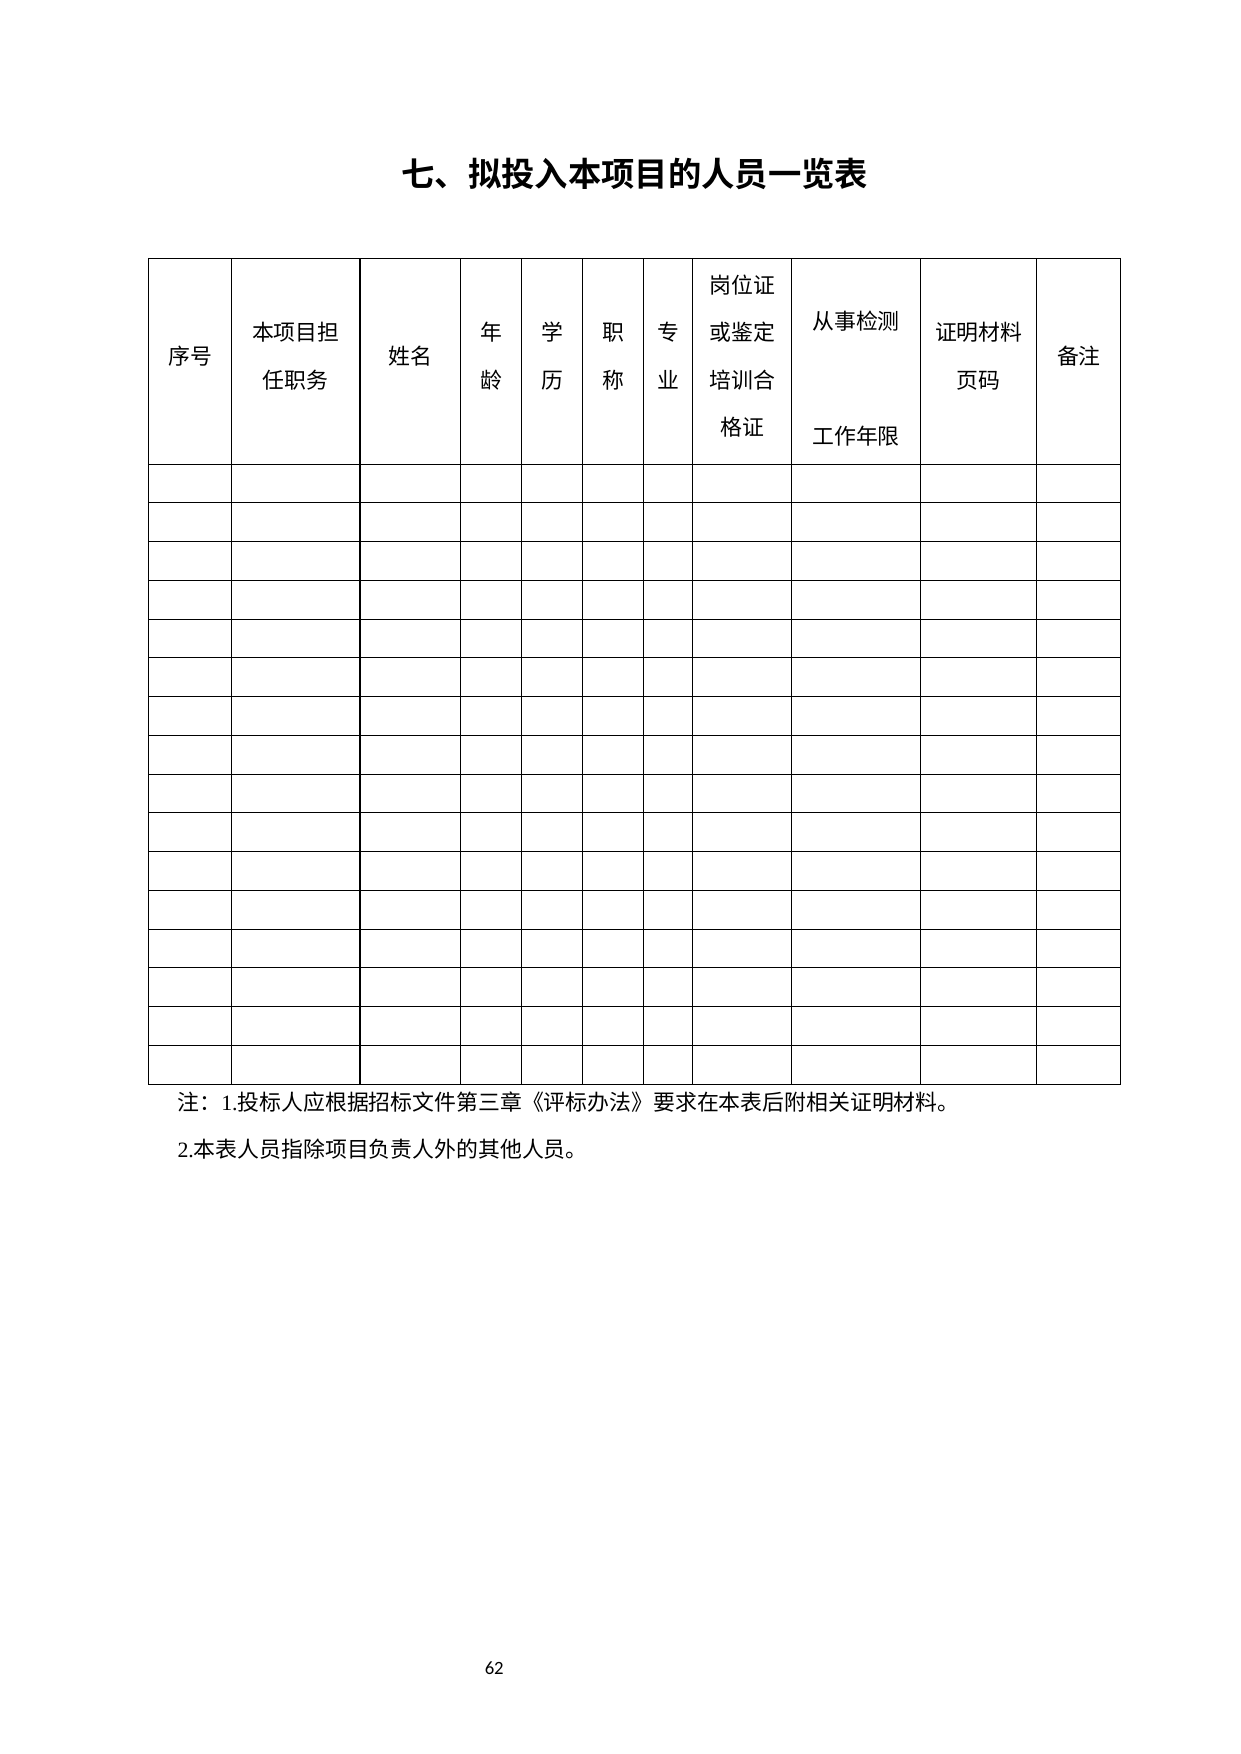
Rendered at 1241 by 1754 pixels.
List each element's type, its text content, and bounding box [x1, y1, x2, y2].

table_cell [522, 620, 582, 657]
table_cell [461, 581, 521, 618]
table_cell [792, 930, 920, 967]
table_cell [644, 891, 692, 928]
table_cell [461, 736, 521, 773]
table_cell [792, 736, 920, 773]
table_cell [921, 542, 1036, 580]
table_cell [149, 1046, 231, 1083]
table_cell [583, 930, 643, 967]
table_cell [361, 1046, 460, 1083]
table_cell [693, 620, 791, 657]
subtitle 七、拟投入本项目的人员一览表 [177, 148, 1092, 196]
table_cell [1037, 620, 1120, 657]
table_cell [693, 465, 791, 502]
table_cell [644, 542, 692, 580]
table_cell [522, 465, 582, 502]
table_cell [232, 736, 359, 773]
table_cell [792, 620, 920, 657]
table_cell [461, 891, 521, 928]
table_cell [693, 581, 791, 618]
table_cell [583, 1046, 643, 1083]
table_cell [232, 581, 359, 618]
table_cell [693, 658, 791, 696]
table_header 学历 [522, 259, 582, 463]
table_header 年龄 [461, 259, 521, 463]
table_cell [361, 542, 460, 580]
table_cell [361, 697, 460, 735]
table_cell [693, 1007, 791, 1045]
table_cell [361, 968, 460, 1006]
table_cell [921, 775, 1036, 812]
table_cell [1037, 891, 1120, 928]
table_cell [149, 581, 231, 618]
table_cell [149, 775, 231, 812]
table_cell [1037, 658, 1120, 696]
table_cell [361, 891, 460, 928]
table_cell [583, 1007, 643, 1045]
table_cell [792, 775, 920, 812]
table_cell [522, 542, 582, 580]
table_cell [792, 1046, 920, 1083]
table_cell [644, 1046, 692, 1083]
table_cell [1037, 1046, 1120, 1083]
table_cell [583, 813, 643, 851]
table_cell [232, 465, 359, 502]
table_cell [693, 775, 791, 812]
table_cell [232, 891, 359, 928]
table_cell [583, 465, 643, 502]
table_cell [644, 852, 692, 890]
table_cell [921, 503, 1036, 541]
table_cell [921, 968, 1036, 1006]
table_header 姓名 [361, 259, 460, 463]
table_cell [1037, 813, 1120, 851]
table_cell [921, 930, 1036, 967]
table_cell [461, 697, 521, 735]
table_cell [461, 813, 521, 851]
table_cell [361, 775, 460, 812]
table_cell [693, 930, 791, 967]
table_cell [1037, 581, 1120, 618]
table_cell [461, 1046, 521, 1083]
table_cell [361, 503, 460, 541]
table_cell [644, 465, 692, 502]
table_cell [461, 775, 521, 812]
table_cell [921, 620, 1036, 657]
table_cell [361, 465, 460, 502]
table_cell [522, 968, 582, 1006]
table_cell [644, 775, 692, 812]
table_cell [921, 658, 1036, 696]
table_cell [149, 930, 231, 967]
table_cell [232, 620, 359, 657]
table_cell [792, 697, 920, 735]
table_cell [792, 813, 920, 851]
table_cell [644, 930, 692, 967]
table_cell [644, 1007, 692, 1045]
table_cell [1037, 465, 1120, 502]
table_cell [361, 813, 460, 851]
table_cell [644, 697, 692, 735]
table_cell [232, 658, 359, 696]
table_cell [792, 542, 920, 580]
table_cell [921, 891, 1036, 928]
table_cell [232, 542, 359, 580]
table_cell [693, 697, 791, 735]
table_cell [921, 852, 1036, 890]
table_cell [149, 736, 231, 773]
table_cell [1037, 1007, 1120, 1045]
table_cell [693, 503, 791, 541]
table_cell [644, 736, 692, 773]
table_header 备注 [1037, 259, 1120, 463]
table_cell [522, 658, 582, 696]
table_cell [149, 1007, 231, 1045]
table_cell [921, 581, 1036, 618]
table_cell [232, 697, 359, 735]
table_cell [149, 465, 231, 502]
table_cell [644, 503, 692, 541]
table_cell [1037, 852, 1120, 890]
text 2.本表人员指除项目负责人外的其他人员。 [177, 1132, 1092, 1164]
table_cell [232, 930, 359, 967]
table_cell [232, 1046, 359, 1083]
table_cell [232, 503, 359, 541]
table_header 从事检测工作年限 [792, 259, 920, 463]
table_cell [361, 1007, 460, 1045]
table_cell [644, 581, 692, 618]
table_cell [361, 620, 460, 657]
table_cell [583, 658, 643, 696]
table_cell [583, 968, 643, 1006]
table_cell [693, 813, 791, 851]
table_cell [149, 697, 231, 735]
table_cell [693, 542, 791, 580]
table_cell [921, 1007, 1036, 1045]
table_cell [522, 1007, 582, 1045]
table_cell [792, 581, 920, 618]
table_cell [792, 503, 920, 541]
table_cell [232, 968, 359, 1006]
table_cell [461, 852, 521, 890]
table_cell [921, 1046, 1036, 1083]
table_cell [461, 968, 521, 1006]
table_cell [149, 852, 231, 890]
table_cell [693, 891, 791, 928]
table_cell [361, 581, 460, 618]
table_cell [583, 503, 643, 541]
table_cell [693, 968, 791, 1006]
table_cell [522, 697, 582, 735]
table_cell [361, 736, 460, 773]
table_cell [461, 465, 521, 502]
table_cell [361, 930, 460, 967]
table_cell [149, 968, 231, 1006]
table_cell [693, 852, 791, 890]
table_cell [522, 813, 582, 851]
table_cell [461, 542, 521, 580]
table_cell [1037, 968, 1120, 1006]
table_cell [149, 813, 231, 851]
table_cell [461, 503, 521, 541]
table_header 职称 [583, 259, 643, 463]
table_cell [644, 658, 692, 696]
table_header 证明材料页码 [921, 259, 1036, 463]
table_cell [149, 542, 231, 580]
table_cell [149, 503, 231, 541]
table_cell [232, 1007, 359, 1045]
table_cell [583, 542, 643, 580]
table_cell [232, 813, 359, 851]
table_cell [583, 891, 643, 928]
table_cell [522, 581, 582, 618]
table_cell [1037, 775, 1120, 812]
table_cell [1037, 930, 1120, 967]
table_cell [461, 620, 521, 657]
table_cell [1037, 542, 1120, 580]
table_cell [792, 658, 920, 696]
table_cell [1037, 697, 1120, 735]
table_cell [461, 930, 521, 967]
table_cell [792, 968, 920, 1006]
table_cell [522, 503, 582, 541]
table_cell [149, 620, 231, 657]
table_cell [522, 891, 582, 928]
table_cell [583, 852, 643, 890]
table_cell [522, 736, 582, 773]
table_cell [644, 620, 692, 657]
table_cell [149, 891, 231, 928]
table_cell [583, 620, 643, 657]
table_cell [522, 1046, 582, 1083]
table_cell [792, 465, 920, 502]
table_cell [522, 775, 582, 812]
table_cell [693, 1046, 791, 1083]
table_cell [1037, 503, 1120, 541]
table_cell [693, 736, 791, 773]
table_header 专业 [644, 259, 692, 463]
table_header 岗位证或鉴定培训合格证 [693, 259, 791, 463]
table_cell [792, 891, 920, 928]
table_cell [461, 658, 521, 696]
table_cell [583, 775, 643, 812]
table_cell [461, 1007, 521, 1045]
table_cell [921, 465, 1036, 502]
text 注：1.投标人应根据招标文件第三章《评标办法》要求在本表后附相关证明材料。 [177, 1085, 1092, 1116]
table_cell [583, 697, 643, 735]
table_cell [583, 736, 643, 773]
table_header 序号 [149, 259, 231, 463]
table_header 本项目担任职务 [232, 259, 359, 463]
table_cell [921, 813, 1036, 851]
table_cell [361, 658, 460, 696]
table_cell [232, 775, 359, 812]
table_cell [522, 852, 582, 890]
table_cell [149, 658, 231, 696]
table_cell [1037, 736, 1120, 773]
table_cell [792, 852, 920, 890]
table_cell [792, 1007, 920, 1045]
table_cell [583, 581, 643, 618]
table_cell [921, 736, 1036, 773]
table_cell [232, 852, 359, 890]
table_cell [644, 968, 692, 1006]
table_cell [644, 813, 692, 851]
table_cell [361, 852, 460, 890]
table_cell [921, 697, 1036, 735]
table_cell [522, 930, 582, 967]
